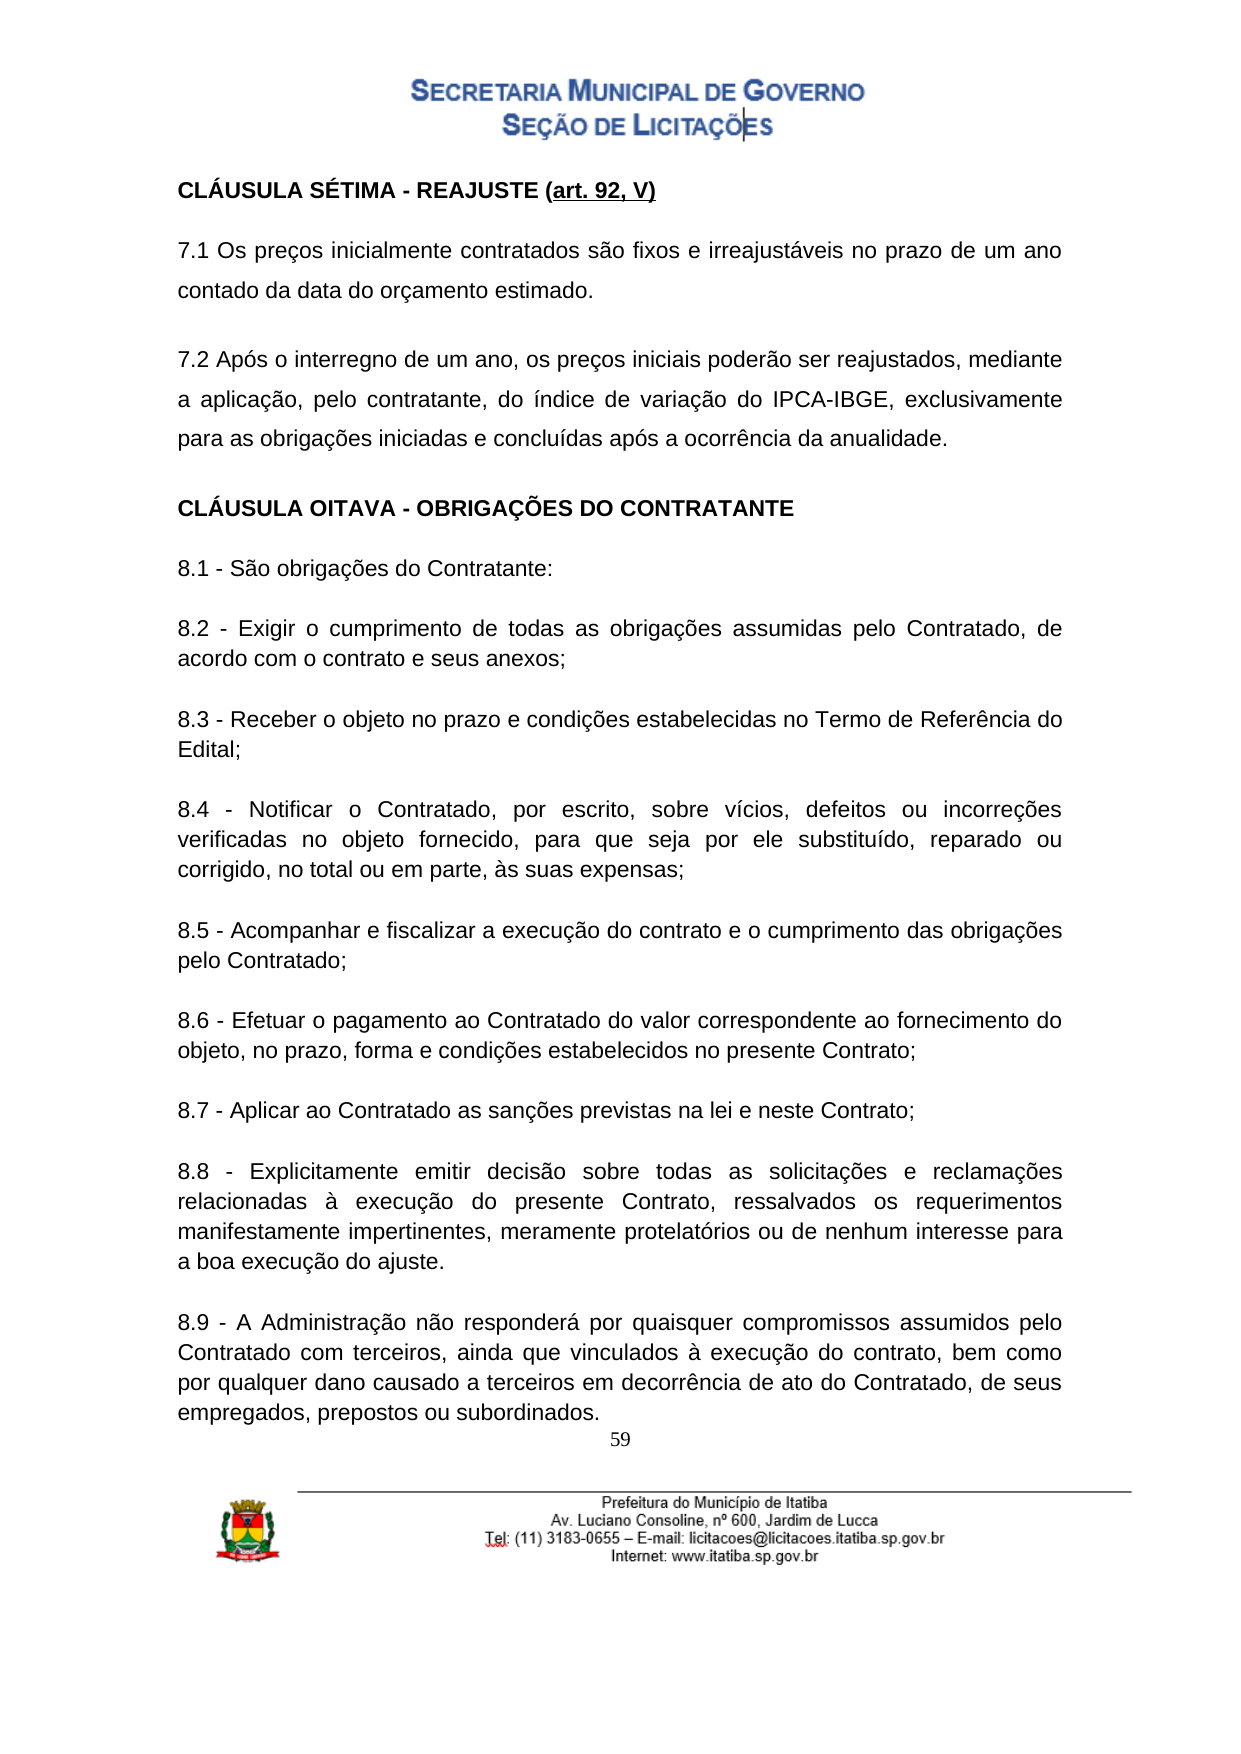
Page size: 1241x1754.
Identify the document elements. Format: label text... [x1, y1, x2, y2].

text 8.3 - Receber o objeto no prazo e condições estabelecidas no Termo de Referência do Edital; [177, 706, 1063, 762]
text 8.6 - Efetuar o pagamento ao Contratado do valor correspondente ao fornecimento do objeto, no prazo, forma e condições estabelecidos no presente Contrato; [177, 1007, 1063, 1064]
list CLÁUSULA SÉTIMA - REAJUSTE (art. 92, V) [177, 177, 1063, 203]
text 7.2 Após o interregno de um ano, os preços iniciais poderão ser reajustados, mediante a aplicação, pelo contratante, do índice de variação do IPCA-IBGE, exclusivamente para as obrigações iniciadas e concluídas após a ocorrência da anualidade. [177, 346, 1063, 452]
text 8.4 - Notificar o Contratado, por escrito, sobre vícios, defeitos ou incorreções verificadas no objeto fornecido, para que seja por ele substituído, reparado ou corrigido, no total ou em parte, às suas expensas; [177, 796, 1063, 883]
text 8.9 - A Administração não responderá por quaisquer compromissos assumidos pelo Contratado com terceiros, ainda que vinculados à execução do contrato, bem como por qualquer dano causado a terceiros em decorrência de ato do Contratado, de seus empregados, prepostos ou subordinados. [177, 1308, 1063, 1426]
text 8.5 - Acompanhar e fiscalizar a execução do contrato e o cumprimento das obrigações pelo Contratado; [177, 917, 1063, 973]
picture [177, 59, 1063, 148]
list CLÁUSULA OITAVA - OBRIGAÇÕES DO CONTRATANTE [177, 495, 1063, 521]
text 8.8 - Explicitamente emitir decisão sobre todas as solicitações e reclamações relacionadas à execução do presente Contrato, ressalvados os requerimentos manifestamente impertinentes, meramente protelatórios ou de nenhum interesse para a boa execução do ajuste. [177, 1158, 1063, 1275]
text 8.7 - Aplicar ao Contratado as sanções previstas na lei e neste Contrato; [177, 1097, 1063, 1124]
picture [177, 1450, 1166, 1591]
text 8.2 - Exigir o cumprimento de todas as obrigações assumidas pelo Contratado, de acordo com o contrato e seus anexos; [177, 615, 1063, 672]
text 8.1 - São obrigações do Contratante: [177, 555, 1063, 581]
text 7.1 Os preços inicialmente contratados são fixos e irreajustáveis no prazo de um ano contado da data do orçamento estimado. [177, 237, 1063, 303]
